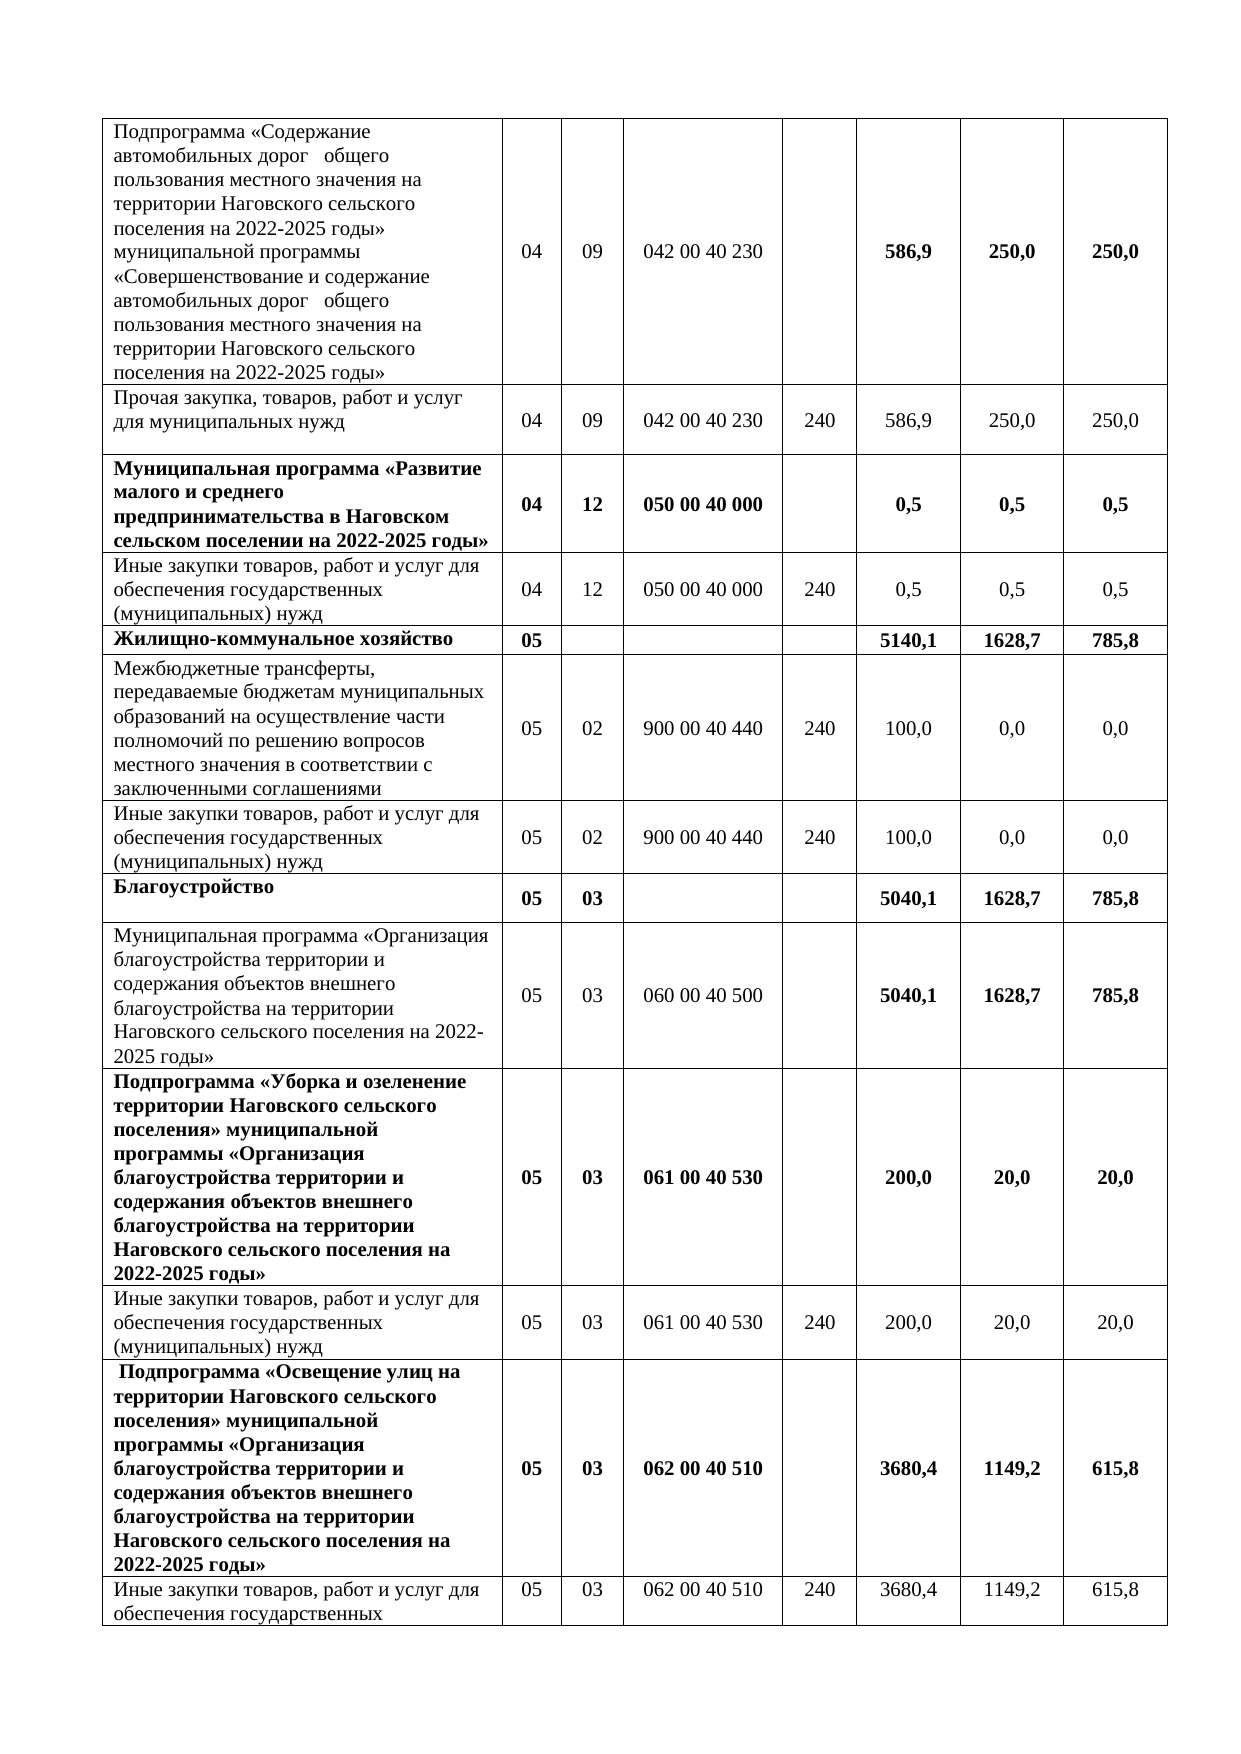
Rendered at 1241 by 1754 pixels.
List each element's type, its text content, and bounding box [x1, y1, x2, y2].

table_cell 1628,7 [961, 874, 1063, 922]
table_cell 05 [503, 1577, 561, 1625]
table_cell 20,0 [961, 1286, 1063, 1358]
table_cell 3680,4 [857, 1577, 960, 1625]
table_cell 09 [562, 119, 623, 384]
table_cell 03 [562, 1360, 623, 1576]
table_cell 1149,2 [961, 1577, 1063, 1625]
table_cell 12 [562, 553, 623, 625]
table_cell 785,8 [1064, 626, 1167, 654]
table_cell 5140,1 [857, 626, 960, 654]
table_cell 5040,1 [857, 923, 960, 1068]
table_cell 05 [503, 923, 561, 1068]
table_cell [783, 923, 856, 1068]
table_cell 060 00 40 500 [624, 923, 782, 1068]
table_cell 900 00 40 440 [624, 655, 782, 800]
table_cell Муниципальная программа «Организация благоустройства территории и содержания объектов внешнего благоустройства на территории Наговского сельского поселения на 2022-2025 годы» [103, 923, 502, 1068]
table_cell 20,0 [1064, 1069, 1167, 1285]
table_cell 05 [503, 655, 561, 800]
table_cell 0,5 [857, 455, 960, 552]
table_cell 12 [562, 455, 623, 552]
table_cell [783, 455, 856, 552]
table_cell [783, 119, 856, 384]
table_cell 050 00 40 000 [624, 455, 782, 552]
table_cell 09 [562, 385, 623, 454]
table_cell 03 [562, 1577, 623, 1625]
table_cell [624, 626, 782, 654]
table_cell 042 00 40 230 [624, 119, 782, 384]
table_cell 0,5 [961, 455, 1063, 552]
table_cell 05 [503, 874, 561, 922]
table_cell 0,0 [1064, 801, 1167, 873]
table_cell 100,0 [857, 801, 960, 873]
table_cell 03 [562, 1069, 623, 1285]
table_cell Муниципальная программа «Развитие малого и среднего предпринимательства в Наговском сельском поселении на 2022-2025 годы» [103, 455, 502, 552]
table_cell [783, 626, 856, 654]
table_cell 050 00 40 000 [624, 553, 782, 625]
table_cell 042 00 40 230 [624, 385, 782, 454]
table_cell 05 [503, 1069, 561, 1285]
table_cell 062 00 40 510 [624, 1360, 782, 1576]
table_cell Прочая закупка, товаров, работ и услуг для муниципальных нужд [103, 385, 502, 454]
table_cell 240 [783, 553, 856, 625]
table_cell 061 00 40 530 [624, 1069, 782, 1285]
table_cell 04 [503, 119, 561, 384]
table_cell 05 [503, 801, 561, 873]
table_cell 240 [783, 385, 856, 454]
table_cell Иные закупки товаров, работ и услуг для обеспечения государственных (муниципальных) нужд [103, 801, 502, 873]
table_cell 04 [503, 385, 561, 454]
table_cell 250,0 [1064, 385, 1167, 454]
table_cell 061 00 40 530 [624, 1286, 782, 1358]
table_cell 1628,7 [961, 626, 1063, 654]
table_cell Благоустройство [103, 874, 502, 922]
table_cell 0,5 [857, 553, 960, 625]
table_cell 04 [503, 455, 561, 552]
table_cell 615,8 [1064, 1360, 1167, 1576]
table_cell 03 [562, 923, 623, 1068]
table_cell 20,0 [961, 1069, 1063, 1285]
table_cell 1149,2 [961, 1360, 1063, 1576]
table_cell 100,0 [857, 655, 960, 800]
table_cell [624, 874, 782, 922]
table_cell 05 [503, 1286, 561, 1358]
table_cell 250,0 [961, 385, 1063, 454]
table_cell 02 [562, 655, 623, 800]
table_cell 03 [562, 1286, 623, 1358]
table_cell Подпрограмма «Освещение улиц на территории Наговского сельского поселения» муниципальной программы «Организация благоустройства территории и содержания объектов внешнего благоустройства на территории Наговского сельского поселения на 2022-2025 годы» [103, 1360, 502, 1576]
table_cell 0,5 [1064, 553, 1167, 625]
table_cell Иные закупки товаров, работ и услуг для обеспечения государственных (муниципальных) нужд [103, 553, 502, 625]
table_cell 3680,4 [857, 1360, 960, 1576]
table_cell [103, 1577, 502, 1625]
table_cell [783, 1069, 856, 1285]
table_cell 03 [562, 874, 623, 922]
table_cell 200,0 [857, 1069, 960, 1285]
table_cell 5040,1 [857, 874, 960, 922]
table_cell [562, 626, 623, 654]
table_cell 240 [783, 1286, 856, 1358]
table_cell 615,8 [1064, 1577, 1167, 1625]
table_cell 240 [783, 1577, 856, 1625]
table_cell 586,9 [857, 385, 960, 454]
table_cell 0,5 [1064, 455, 1167, 552]
table_cell 05 [503, 1360, 561, 1576]
table_cell 0,0 [961, 801, 1063, 873]
table_cell 785,8 [1064, 874, 1167, 922]
table_cell 900 00 40 440 [624, 801, 782, 873]
table_cell 250,0 [961, 119, 1063, 384]
table_cell 240 [783, 655, 856, 800]
table_cell 785,8 [1064, 923, 1167, 1068]
table_cell 0,0 [1064, 655, 1167, 800]
table_cell 04 [503, 553, 561, 625]
table_cell 20,0 [1064, 1286, 1167, 1358]
table_cell Подпрограмма «Уборка и озеленение территории Наговского сельского поселения» муниципальной программы «Организация благоустройства территории и содержания объектов внешнего благоустройства на территории Наговского сельского поселения на 2022-2025 годы» [103, 1069, 502, 1285]
table_cell 0,5 [961, 553, 1063, 625]
table_cell Подпрограмма «Содержание автомобильных дорог общего пользования местного значения на территории Наговского сельского поселения на 2022-2025 годы» муниципальной программы «Совершенствование и содержание автомобильных дорог общего пользования местного значения на территории Наговского сельского поселения на 2022-2025 годы» [103, 119, 502, 384]
table_cell 1628,7 [961, 923, 1063, 1068]
table_cell 200,0 [857, 1286, 960, 1358]
table_cell [783, 1360, 856, 1576]
table_cell 05 [503, 626, 561, 654]
table_cell 02 [562, 801, 623, 873]
table_cell Жилищно-коммунальное хозяйство [103, 626, 502, 654]
table_cell 062 00 40 510 [624, 1577, 782, 1625]
table_cell 586,9 [857, 119, 960, 384]
table_cell 0,0 [961, 655, 1063, 800]
table_cell 240 [783, 801, 856, 873]
table_cell [783, 874, 856, 922]
table_cell 250,0 [1064, 119, 1167, 384]
table_cell Иные закупки товаров, работ и услуг для обеспечения государственных (муниципальных) нужд [103, 1286, 502, 1358]
table_cell Межбюджетные трансферты, передаваемые бюджетам муниципальных образований на осуществление части полномочий по решению вопросов местного значения в соответствии с заключенными соглашениями [103, 655, 502, 800]
